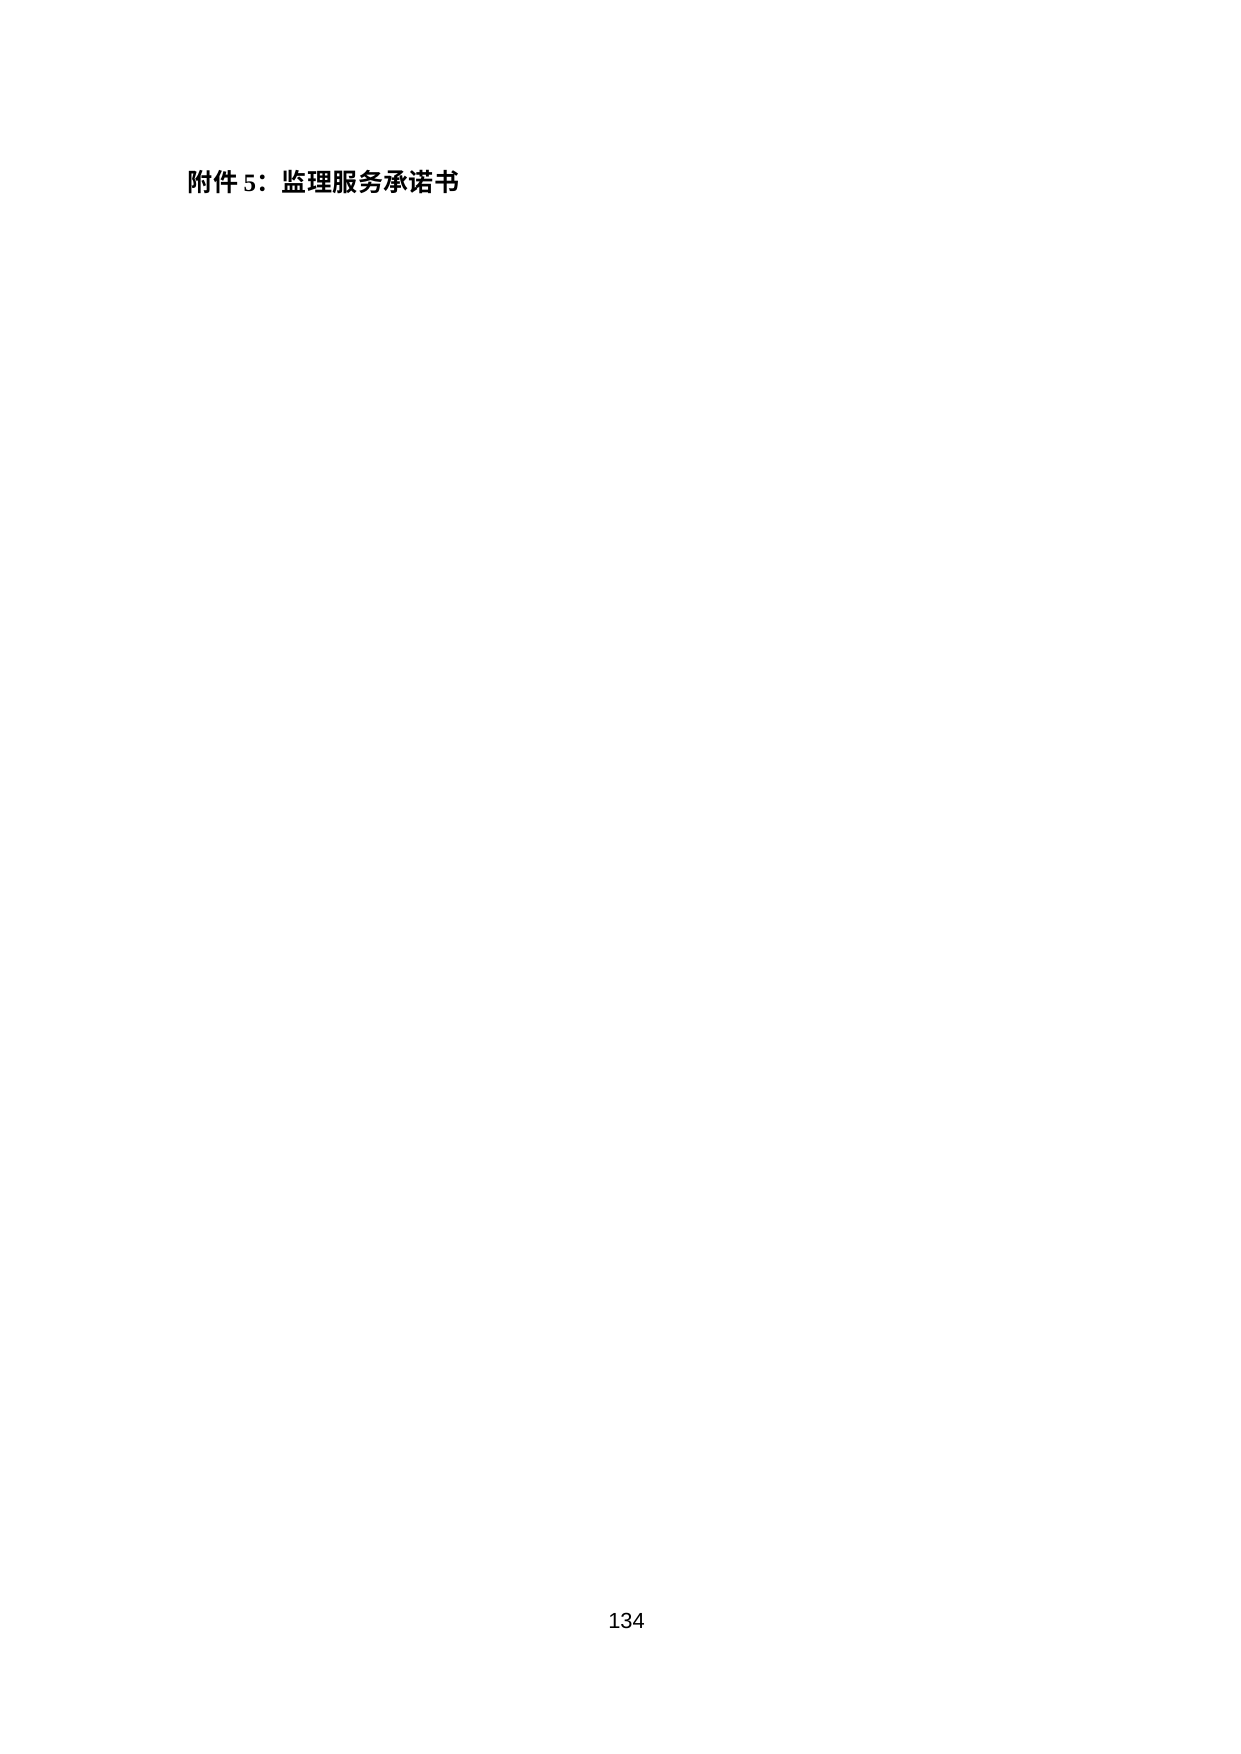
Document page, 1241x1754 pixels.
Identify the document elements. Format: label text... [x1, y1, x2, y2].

text 附件5：监理服务承诺书 [187, 162, 1053, 198]
